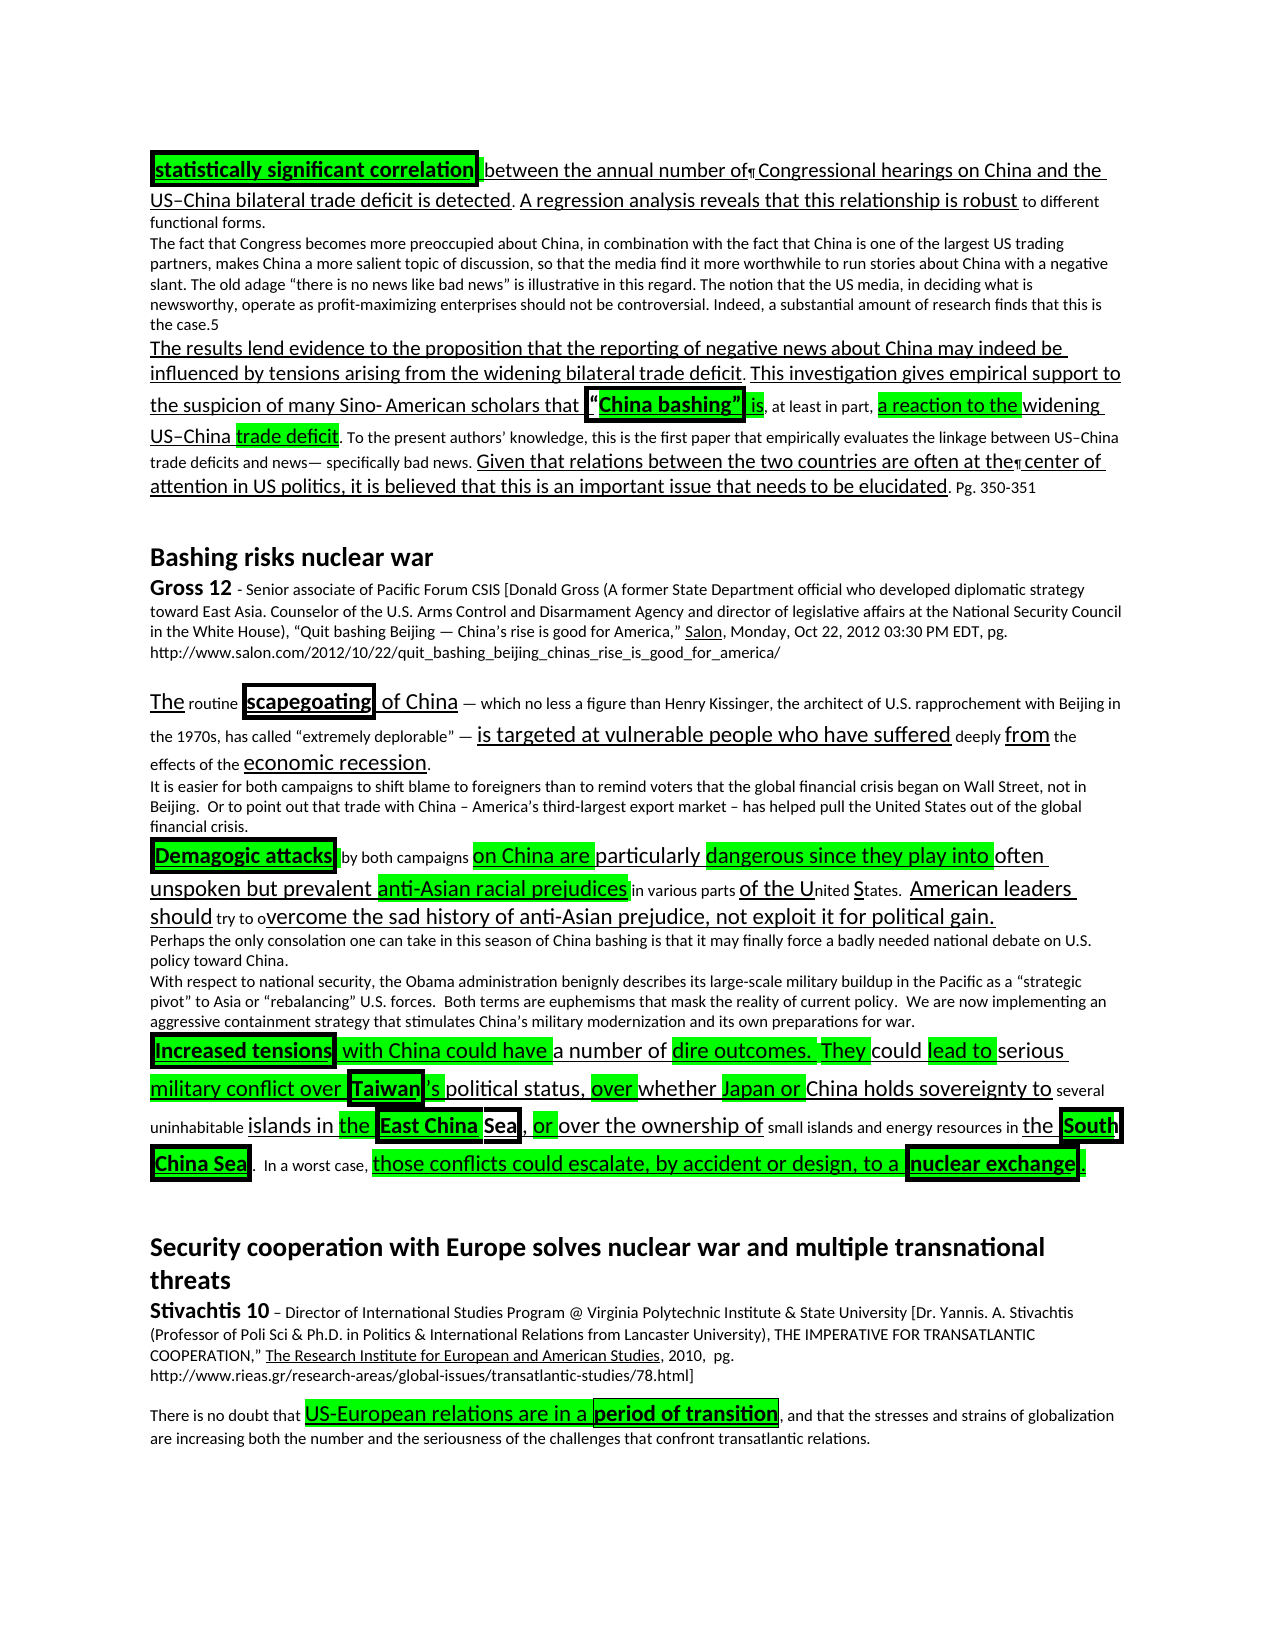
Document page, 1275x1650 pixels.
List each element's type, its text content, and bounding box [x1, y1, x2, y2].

text Gross 12 - Senior associate of Pacific Forum CSIS [Donald Gross (A former State Department official who developed diplomatic strategy toward East Asia. Counselor of the U.S. Arms Control and Disarmament Agency and director of legislative affairs at the National Security Council in the White House), “Quit bashing Beijing — China’s rise is good for America,” Salon, Monday, Oct 22, 2012 03:30 PM EDT, pg. http://www.salon.com/2012/10/22/quit_bashing_beijing_chinas_rise_is_good_for_america/ [150, 573, 1125, 662]
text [150, 150, 1125, 233]
text Increased tensions with China could have a number of dire outcomes. They could lead to serious military conflict over Taiwan’s political status, over whether Japan or China holds sovereignty to several uninhabitable islands in the East China Sea, or over the ownership of small islands and energy resources in the South China Sea. In a worst case, those conflicts could escalate, by accident or design, to a nuclear exchange. [150, 1032, 1125, 1182]
text There is no doubt that US-European relations are in a period of transition, and that the stresses and strains of globalization are increasing both the number and the seriousness of the challenges that confront transatlantic relations. [150, 1398, 1125, 1448]
subtitle Bashing risks nuclear war [150, 540, 1125, 573]
text The results lend evidence to the proposition that the reporting of negative news about China may indeed be influenced by tensions arising from the widening bilateral trade deficit. This investigation gives empirical support to the suspicion of many Sino- American scholars that “China bashing” is, at least in part, a reaction to the widening US–China trade deficit. To the present authors’ knowledge, this is the first paper that empirically evaluates the linkage between US–China trade deficits and news— specifically bad news. Given that relations between the two countries are often at the¶ center of attention in US politics, it is believed that this is an important issue that needs to be elucidated. Pg. 350-351 [150, 335, 1125, 499]
subtitle Security cooperation with Europe solves nuclear war and multiple transnational threats [150, 1230, 1125, 1296]
text It is easier for both campaigns to shift blame to foreigners than to remind voters that the global financial crisis began on Wall Street, not in Beijing. Or to point out that trade with China – America’s third-largest export market – has helped pull the United States out of the global financial crisis. [150, 776, 1125, 837]
text The routine scapegoating of China — which no less a figure than Henry Kissinger, the architect of U.S. rapprochement with Beijing in the 1970s, has called “extremely deplorable” — is targeted at vulnerable people who have suffered deeply from the effects of the economic recession. [150, 683, 1125, 776]
text Stivachtis 10 – Director of International Studies Program @ Virginia Polytechnic Institute & State University [Dr. Yannis. A. Stivachtis (Professor of Poli Sci & Ph.D. in Politics & International Relations from Lancaster University), THE IMPERATIVE FOR TRANSATLANTIC COOPERATION,” The Research Institute for European and American Studies, 2010, pg. http://www.rieas.gr/research-areas/global-issues/transatlantic-studies/78.html] [150, 1296, 1125, 1385]
text With respect to national security, the Obama administration benignly describes its large-scale military buildup in the Pacific as a “strategic pivot” to Asia or “rebalancing” U.S. forces. Both terms are euphemisms that mask the reality of current policy. We are now implementing an aggressive containment strategy that stimulates China’s military modernization and its own preparations for war. [150, 971, 1125, 1032]
text Perhaps the only consolation one can take in this season of China bashing is that it may finally force a badly needed national debate on U.S. policy toward China. [150, 930, 1125, 971]
text The fact that Congress becomes more preoccupied about China, in combination with the fact that China is one of the largest US trading partners, makes China a more salient topic of discussion, so that the media find it more worthwhile to run stories about China with a negative slant. The old adage “there is no news like bad news” is illustrative in this regard. The notion that the US media, in deciding what is newsworthy, operate as profit-maximizing enterprises should not be controversial. Indeed, a substantial amount of research finds that this is the case.5 [150, 233, 1125, 335]
text Demagogic attacks by both campaigns on China are particularly dangerous since they play into often unspoken but prevalent anti-Asian racial prejudices in various parts of the United States. American leaders should try to overcome the sad history of anti-Asian prejudice, not exploit it for political gain. [150, 837, 1125, 930]
